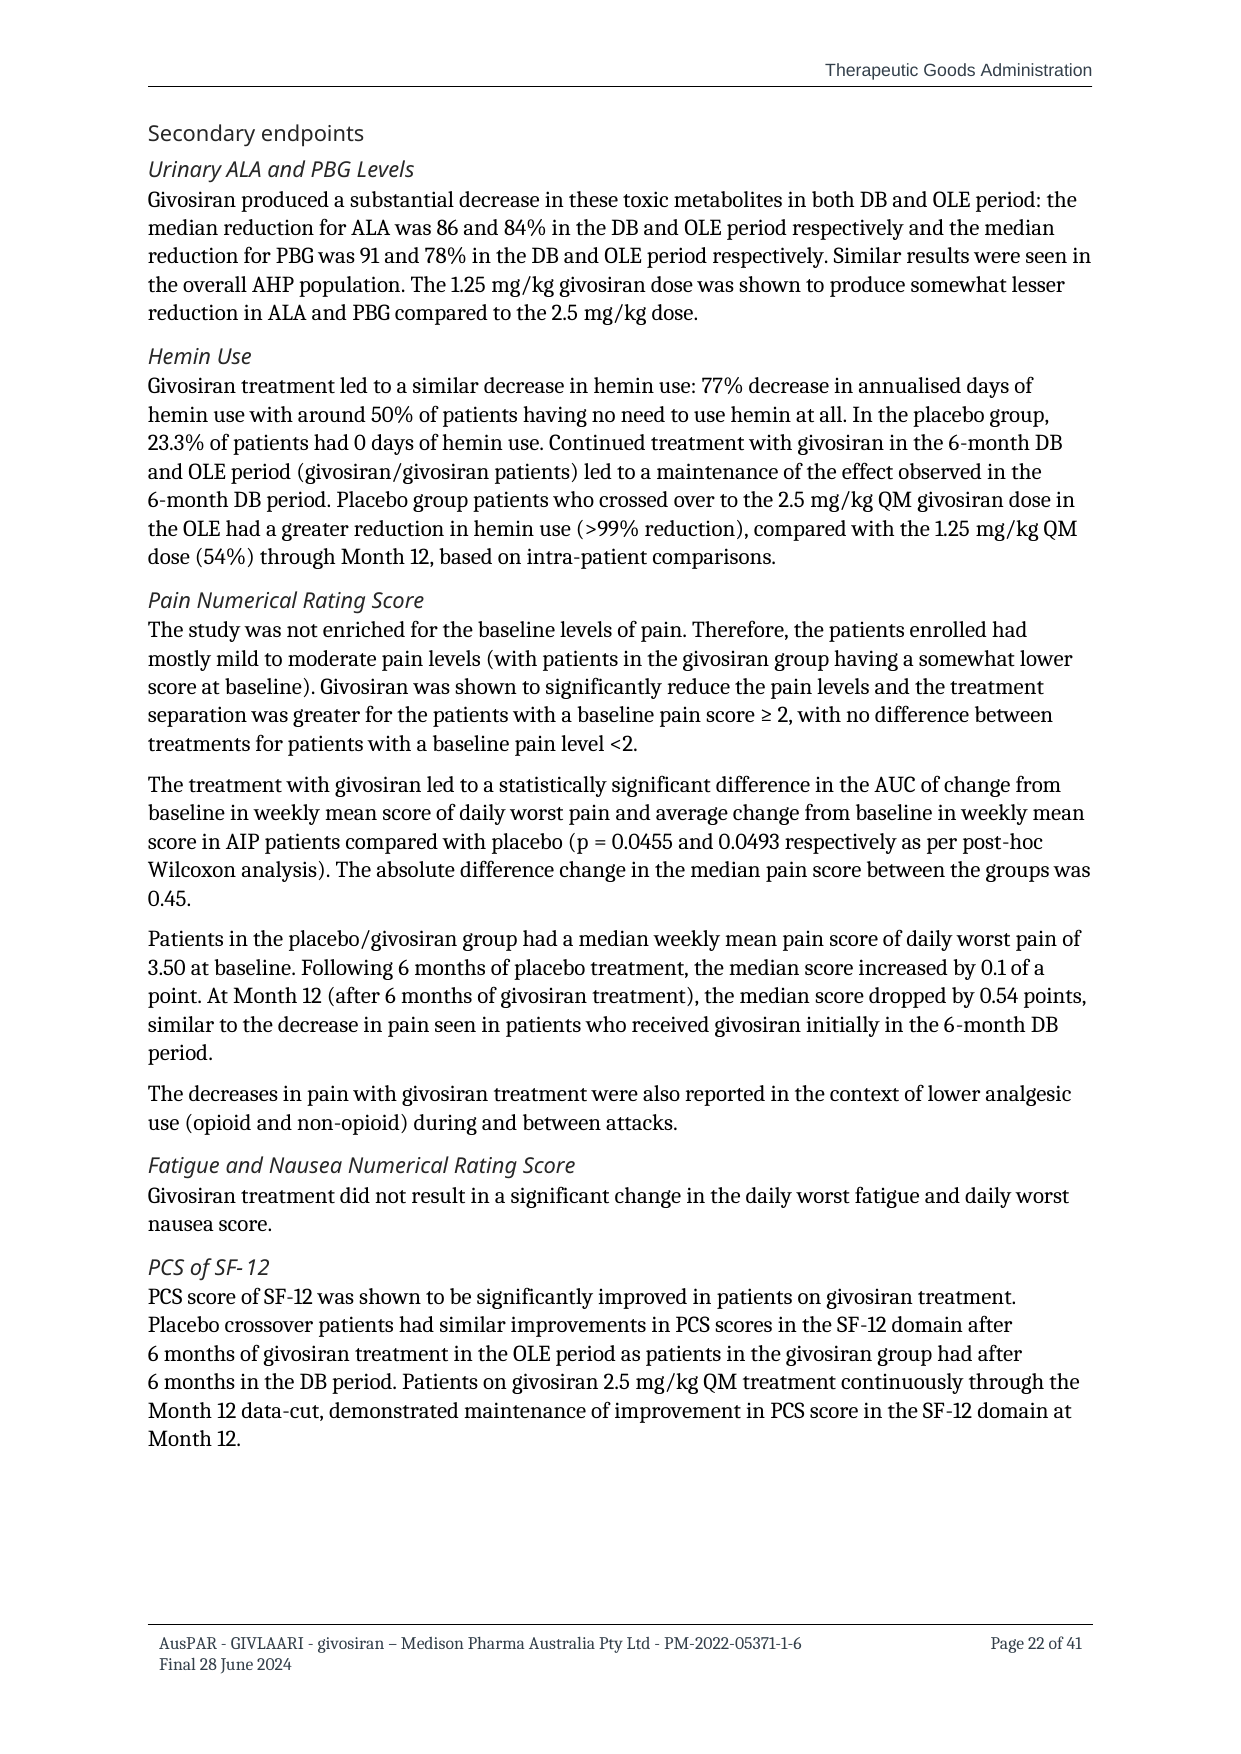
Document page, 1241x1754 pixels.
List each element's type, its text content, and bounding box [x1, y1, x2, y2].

text Givosiran produced a substantial decrease in these toxic metabolites in both DB and OLE period: the median reduction for ALA was 86 and 84% in the DB and OLE period respectively and the median reduction for PBG was 91 and 78% in the DB and OLE period respectively. Similar results were seen in the overall AHP population. The 1.25 mg/kg givosiran dose was shown to produce somewhat lesser reduction in ALA and PBG compared to the 2.5 mg/kg dose. [148, 186, 1092, 327]
text The treatment with givosiran led to a statistically significant difference in the AUC of change from baseline in weekly mean score of daily worst pain and average change from baseline in weekly mean score in AIP patients compared with placebo (p = 0.0455 and 0.0493 respectively as per post-hoc Wilcoxon analysis). The absolute difference change in the median pain score between the groups was 0.45. [148, 772, 1092, 912]
subtitle Pain Numerical Rating Score [148, 585, 1092, 614]
subtitle Secondary endpoints [148, 118, 1092, 148]
subtitle PCS of SF-12 [148, 1252, 1092, 1282]
text The decreases in pain with givosiran treatment were also reported in the context of lower analgesic use (opioid and non-opioid) during and between attacks. [148, 1081, 1092, 1136]
text Patients in the placebo/givosiran group had a median weekly mean pain score of daily worst pain of 3.50 at baseline. Following 6 months of placebo treatment, the median score increased by 0.1 of a point. At Month 12 (after 6 months of givosiran treatment), the median score dropped by 0.54 points, similar to the decrease in pain seen in patients who received givosiran initially in the 6-month DB period. [148, 926, 1092, 1066]
text The study was not enriched for the baseline levels of pain. Therefore, the patients enrolled had mostly mild to moderate pain levels (with patients in the givosiran group having a somewhat lower score at baseline). Givosiran was shown to significantly reduce the pain levels and the treatment separation was greater for the patients with a baseline pain score ≥ 2, with no difference between treatments for patients with a baseline pain level <2. [148, 617, 1092, 757]
subtitle Hemin Use [148, 341, 1092, 371]
text Givosiran treatment did not result in a significant change in the daily worst fatigue and daily worst nausea score. [148, 1182, 1092, 1237]
text Givosiran treatment led to a similar decrease in hemin use: 77% decrease in annualised days of hemin use with around 50% of patients having no need to use hemin at all. In the placebo group, 23.3% of patients had 0 days of hemin use. Continued treatment with givosiran in the 6-month DB and OLE period (givosiran/givosiran patients) led to a maintenance of the effect observed in the 6-month DB period. Placebo group patients who crossed over to the 2.5 mg/kg QM givosiran dose in the OLE had a greater reduction in hemin use (>99% reduction), compared with the 1.25 mg/kg QM dose (54%) through Month 12, based on intra-patient comparisons. [148, 373, 1092, 570]
subtitle Urinary ALA and PBG Levels [148, 154, 1092, 184]
text PCS score of SF-12 was shown to be significantly improved in patients on givosiran treatment. Placebo crossover patients had similar improvements in PCS scores in the SF-12 domain after 6 months of givosiran treatment in the OLE period as patients in the givosiran group had after 6 months in the DB period. Patients on givosiran 2.5 mg/kg QM treatment continuously through the Month 12 data-cut, demonstrated maintenance of improvement in PCS score in the SF-12 domain at Month 12. [148, 1284, 1092, 1452]
subtitle Fatigue and Nausea Numerical Rating Score [148, 1150, 1092, 1180]
